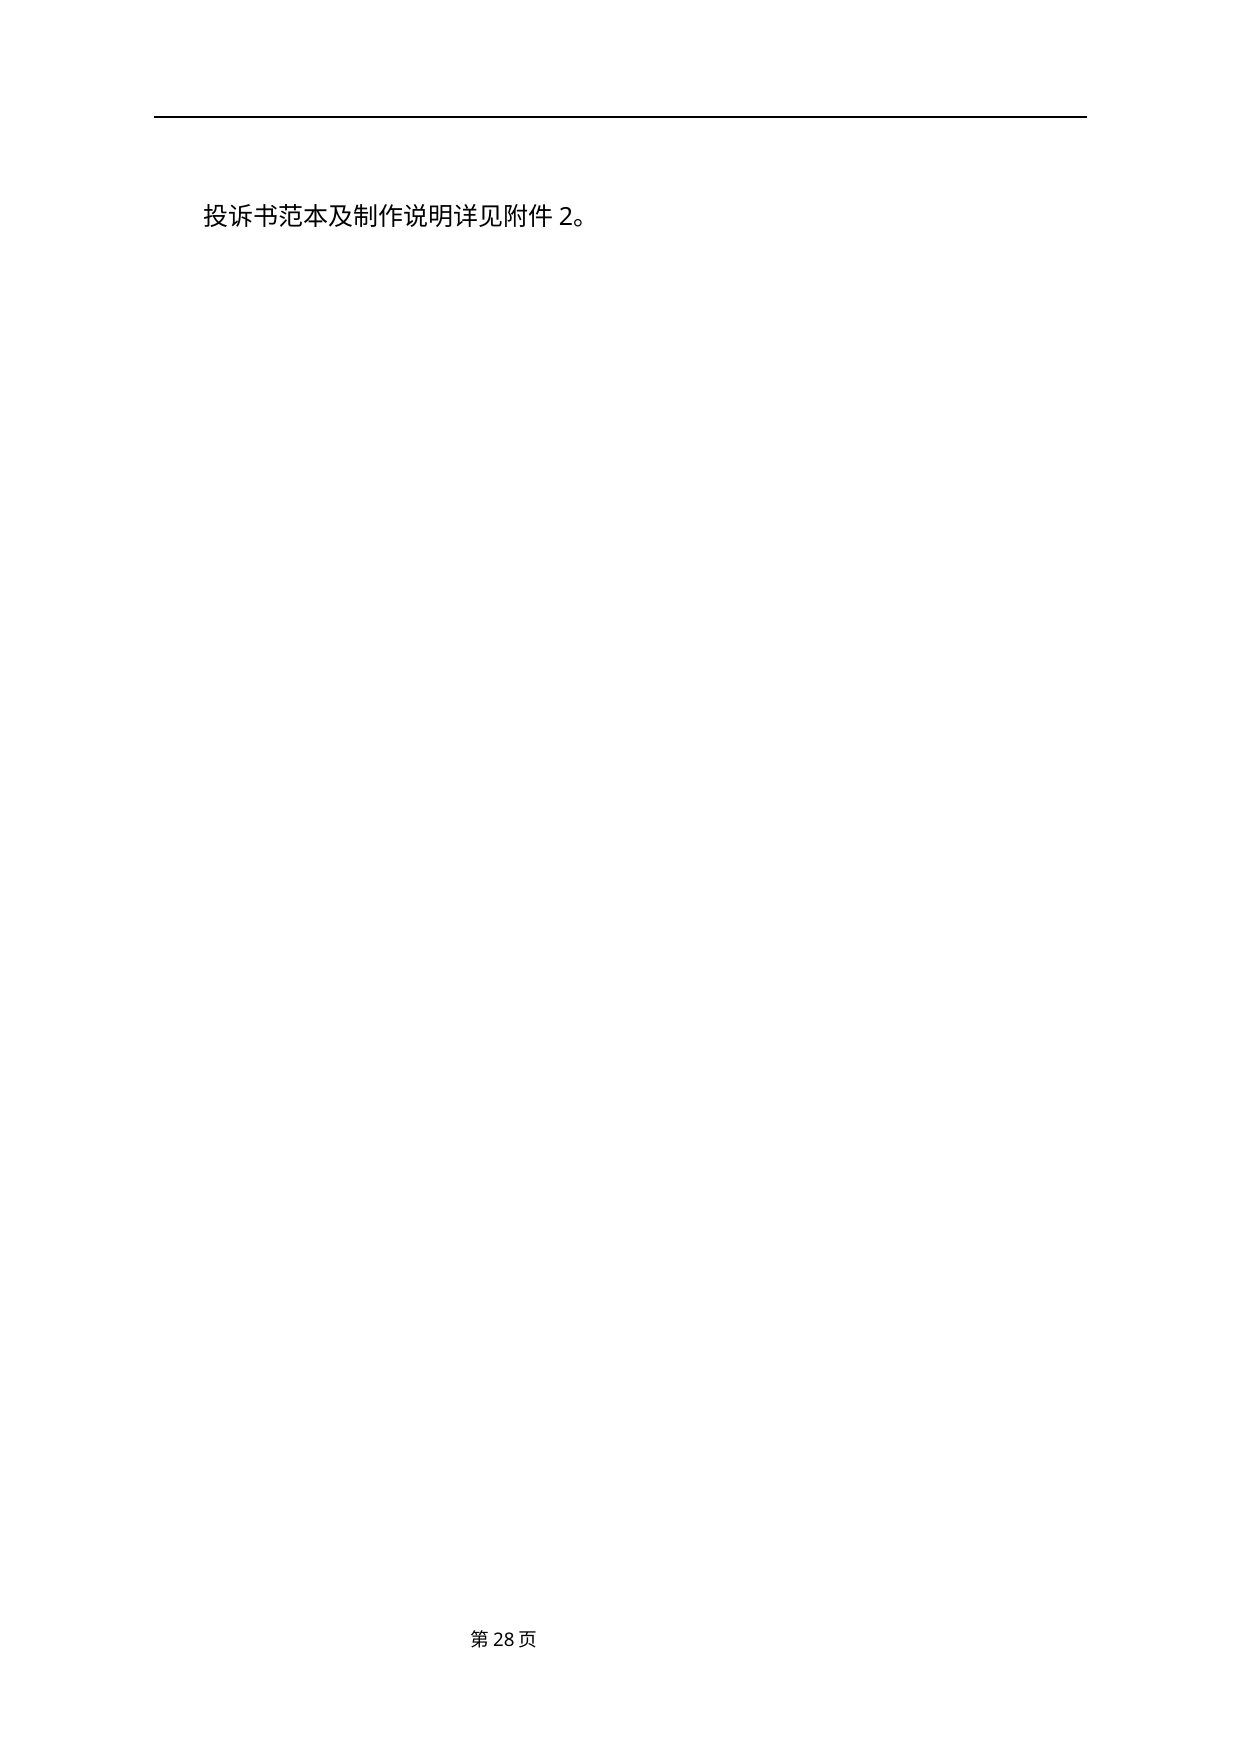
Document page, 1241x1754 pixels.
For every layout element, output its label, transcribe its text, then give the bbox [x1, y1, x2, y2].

text 投诉书范本及制作说明详见附件2。 [153, 189, 1087, 235]
